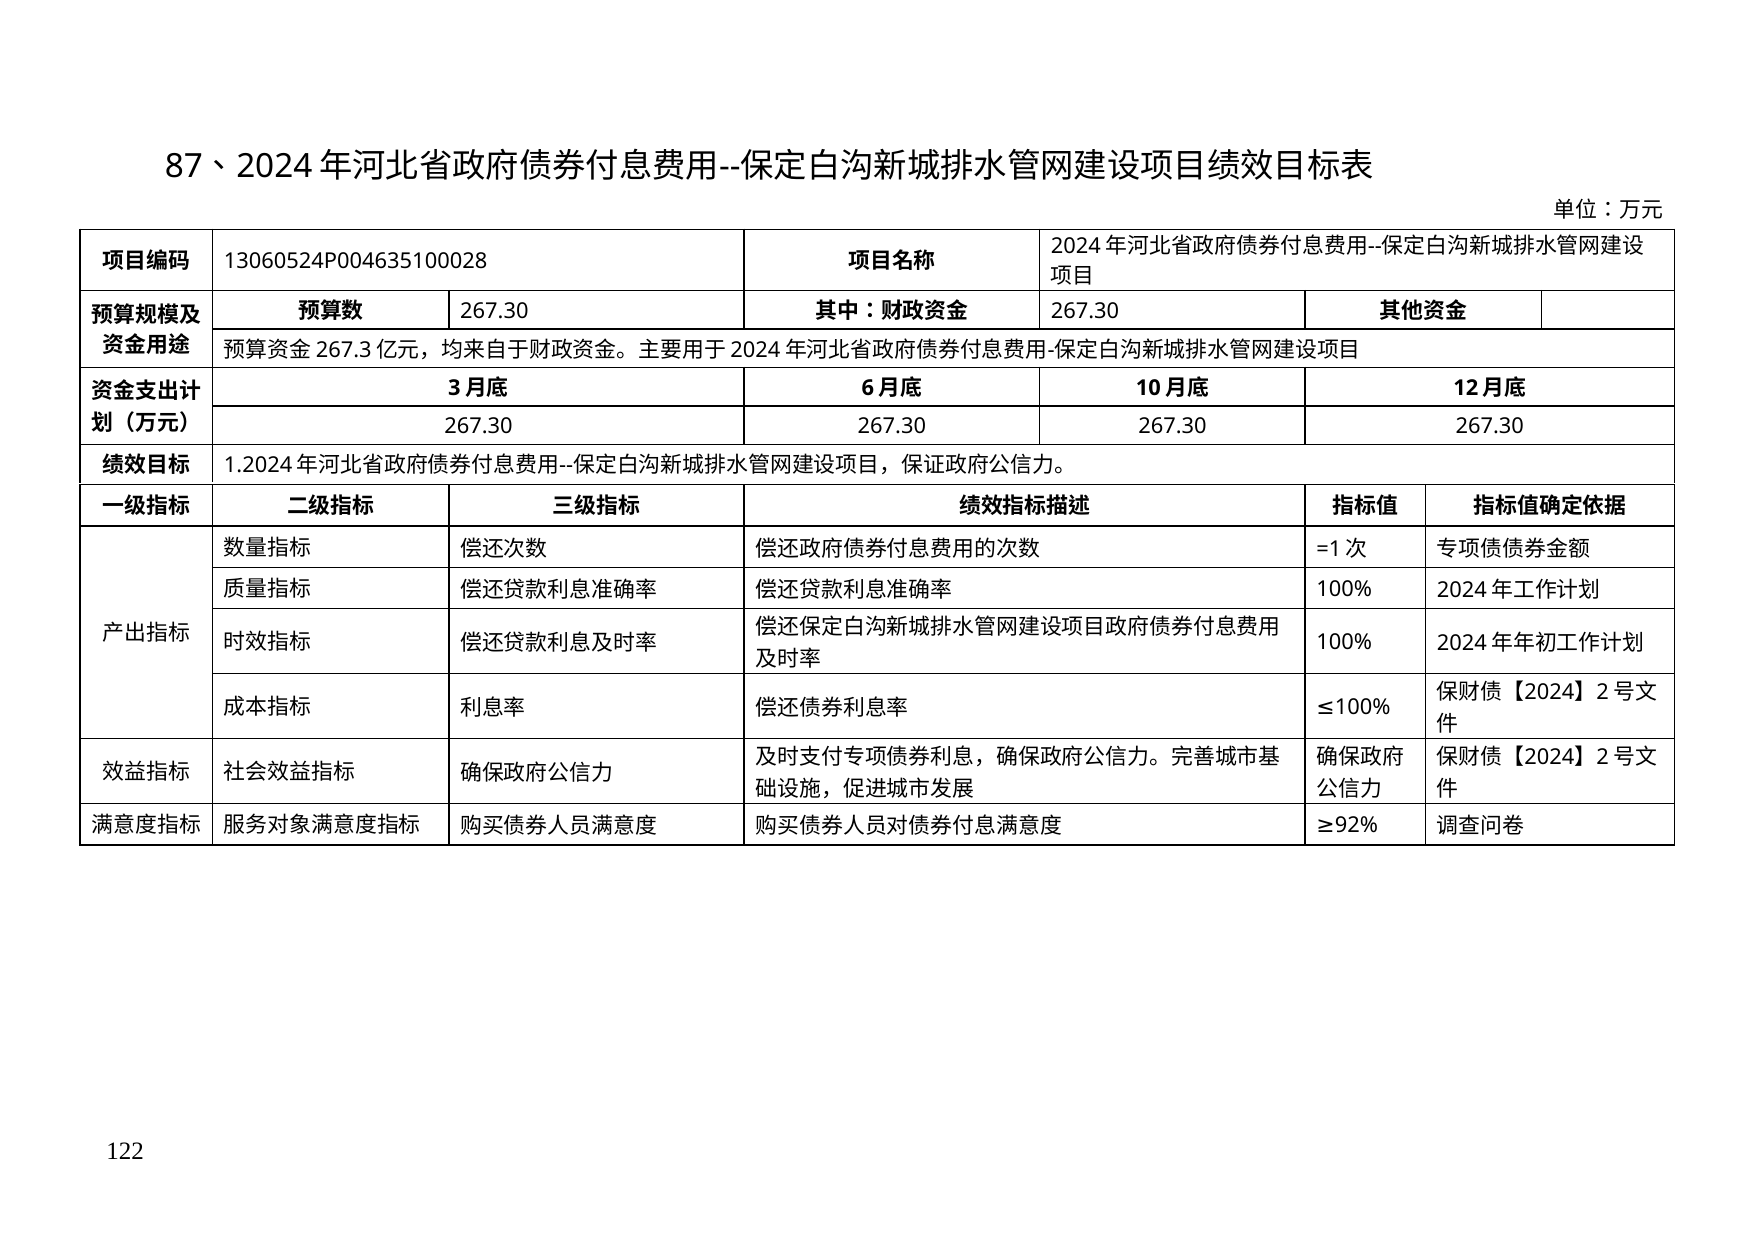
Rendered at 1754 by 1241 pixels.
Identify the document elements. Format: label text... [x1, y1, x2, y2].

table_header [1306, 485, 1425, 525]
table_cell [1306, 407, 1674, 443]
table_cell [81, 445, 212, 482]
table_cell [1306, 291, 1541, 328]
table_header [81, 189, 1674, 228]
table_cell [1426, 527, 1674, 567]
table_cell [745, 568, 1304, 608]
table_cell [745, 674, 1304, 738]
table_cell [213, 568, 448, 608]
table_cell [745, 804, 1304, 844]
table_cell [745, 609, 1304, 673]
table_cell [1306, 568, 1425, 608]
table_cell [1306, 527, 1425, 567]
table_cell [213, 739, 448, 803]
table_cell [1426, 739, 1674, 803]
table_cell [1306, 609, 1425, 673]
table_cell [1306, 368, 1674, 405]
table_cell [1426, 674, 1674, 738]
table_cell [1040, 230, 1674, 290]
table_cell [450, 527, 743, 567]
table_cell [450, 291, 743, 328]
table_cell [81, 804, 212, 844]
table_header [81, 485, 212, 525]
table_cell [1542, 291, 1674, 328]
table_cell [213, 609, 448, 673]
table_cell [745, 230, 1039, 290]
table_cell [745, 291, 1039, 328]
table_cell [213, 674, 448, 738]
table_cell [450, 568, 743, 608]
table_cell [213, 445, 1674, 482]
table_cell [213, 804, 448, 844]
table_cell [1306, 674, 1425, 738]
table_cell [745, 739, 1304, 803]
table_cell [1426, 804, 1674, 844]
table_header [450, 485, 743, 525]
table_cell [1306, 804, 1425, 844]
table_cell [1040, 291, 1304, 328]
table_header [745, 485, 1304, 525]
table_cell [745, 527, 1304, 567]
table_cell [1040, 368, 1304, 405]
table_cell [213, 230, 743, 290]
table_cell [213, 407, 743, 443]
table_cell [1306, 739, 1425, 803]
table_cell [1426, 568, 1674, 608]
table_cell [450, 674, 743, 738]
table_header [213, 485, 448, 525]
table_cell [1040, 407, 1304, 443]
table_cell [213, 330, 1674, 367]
text 87、2024年河北省政府债券付息费用--保定白沟新城排水管网建设项目绩效目标表 [106, 142, 1648, 187]
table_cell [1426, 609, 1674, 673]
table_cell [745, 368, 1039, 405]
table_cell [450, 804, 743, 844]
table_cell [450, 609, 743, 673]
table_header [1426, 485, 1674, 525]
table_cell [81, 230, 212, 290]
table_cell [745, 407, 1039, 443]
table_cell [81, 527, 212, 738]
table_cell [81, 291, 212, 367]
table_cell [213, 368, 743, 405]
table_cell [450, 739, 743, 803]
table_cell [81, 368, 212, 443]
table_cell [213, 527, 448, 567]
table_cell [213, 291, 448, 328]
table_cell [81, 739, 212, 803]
